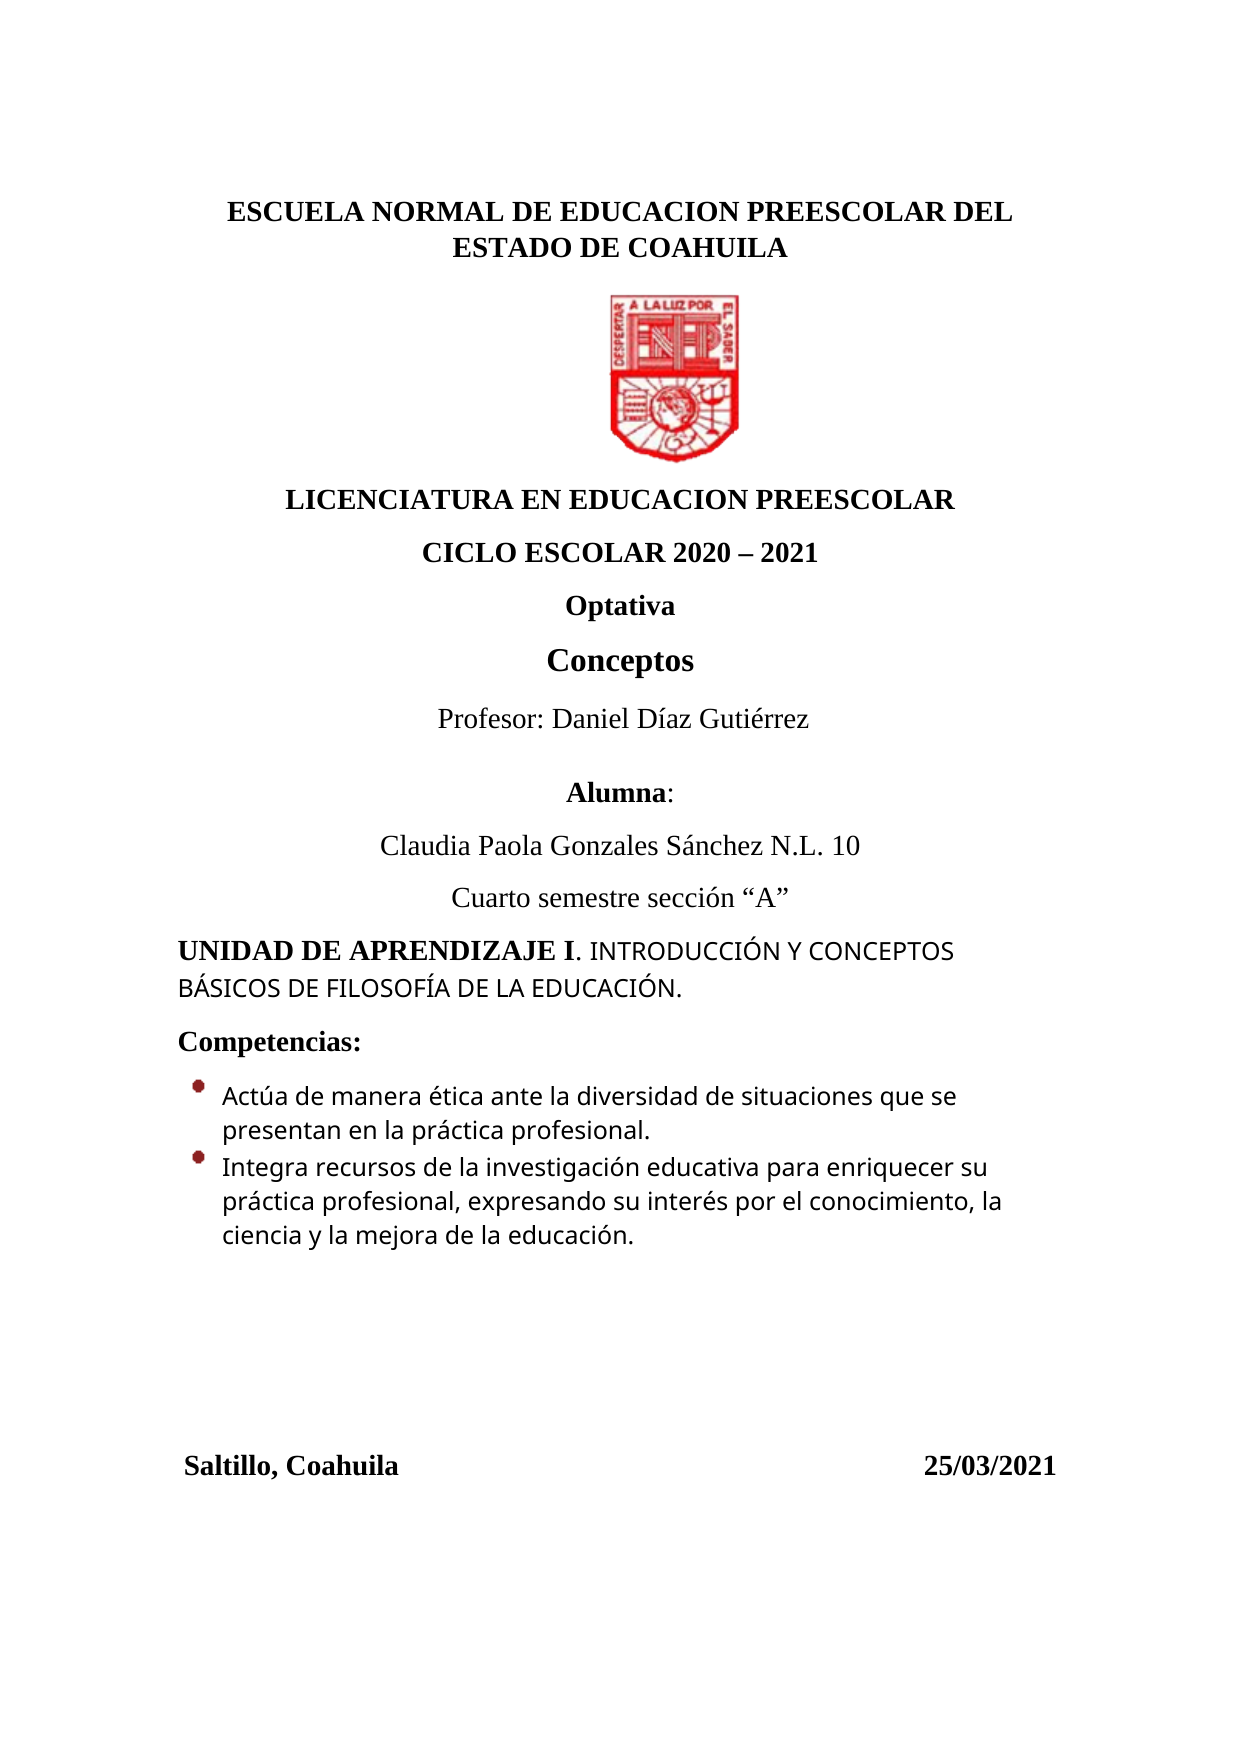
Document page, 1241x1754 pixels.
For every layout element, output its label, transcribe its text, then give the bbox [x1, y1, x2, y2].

picture [191, 1078, 208, 1096]
text LICENCIATURA EN EDUCACION PREESCOLAR [177, 482, 1063, 516]
text Cuarto semestre sección “A” [177, 881, 1063, 914]
table_header [184, 1148, 214, 1253]
subtitle Profesor: Daniel Díaz Gutiérrez [183, 702, 1063, 735]
picture [191, 1149, 208, 1167]
text CICLO ESCOLAR 2020 – 2021 [177, 535, 1063, 568]
text Competencias: [177, 1024, 1063, 1058]
text Conceptos [177, 640, 1063, 679]
table_header Actúa de manera ética ante la diversidad de situaciones que se presentan en la práctica profesional. [214, 1077, 1063, 1148]
text Claudia Paola Gonzales Sánchez N.L. 10 [177, 828, 1063, 861]
table_header Integra recursos de la investigación educativa para enriquecer su práctica profesional, expresando su interés por el conocimiento, la ciencia y la mejora de la educación. [214, 1148, 1063, 1253]
picture [600, 286, 750, 470]
text Optativa [177, 588, 1063, 621]
text Alumna: [177, 775, 1063, 808]
table_header [184, 1077, 214, 1148]
text Saltillo, Coahuila 25/03/2021 [177, 1412, 1063, 1482]
text UNIDAD DE APRENDIZAJE I. INTRODUCCIÓN Y CONCEPTOS BÁSICOS DE FILOSOFÍA DE LA EDUCACIÓN. [177, 933, 1063, 1005]
text ESCUELA NORMAL DE EDUCACION PREESCOLAR DEL ESTADO DE COAHUILA [177, 194, 1063, 264]
